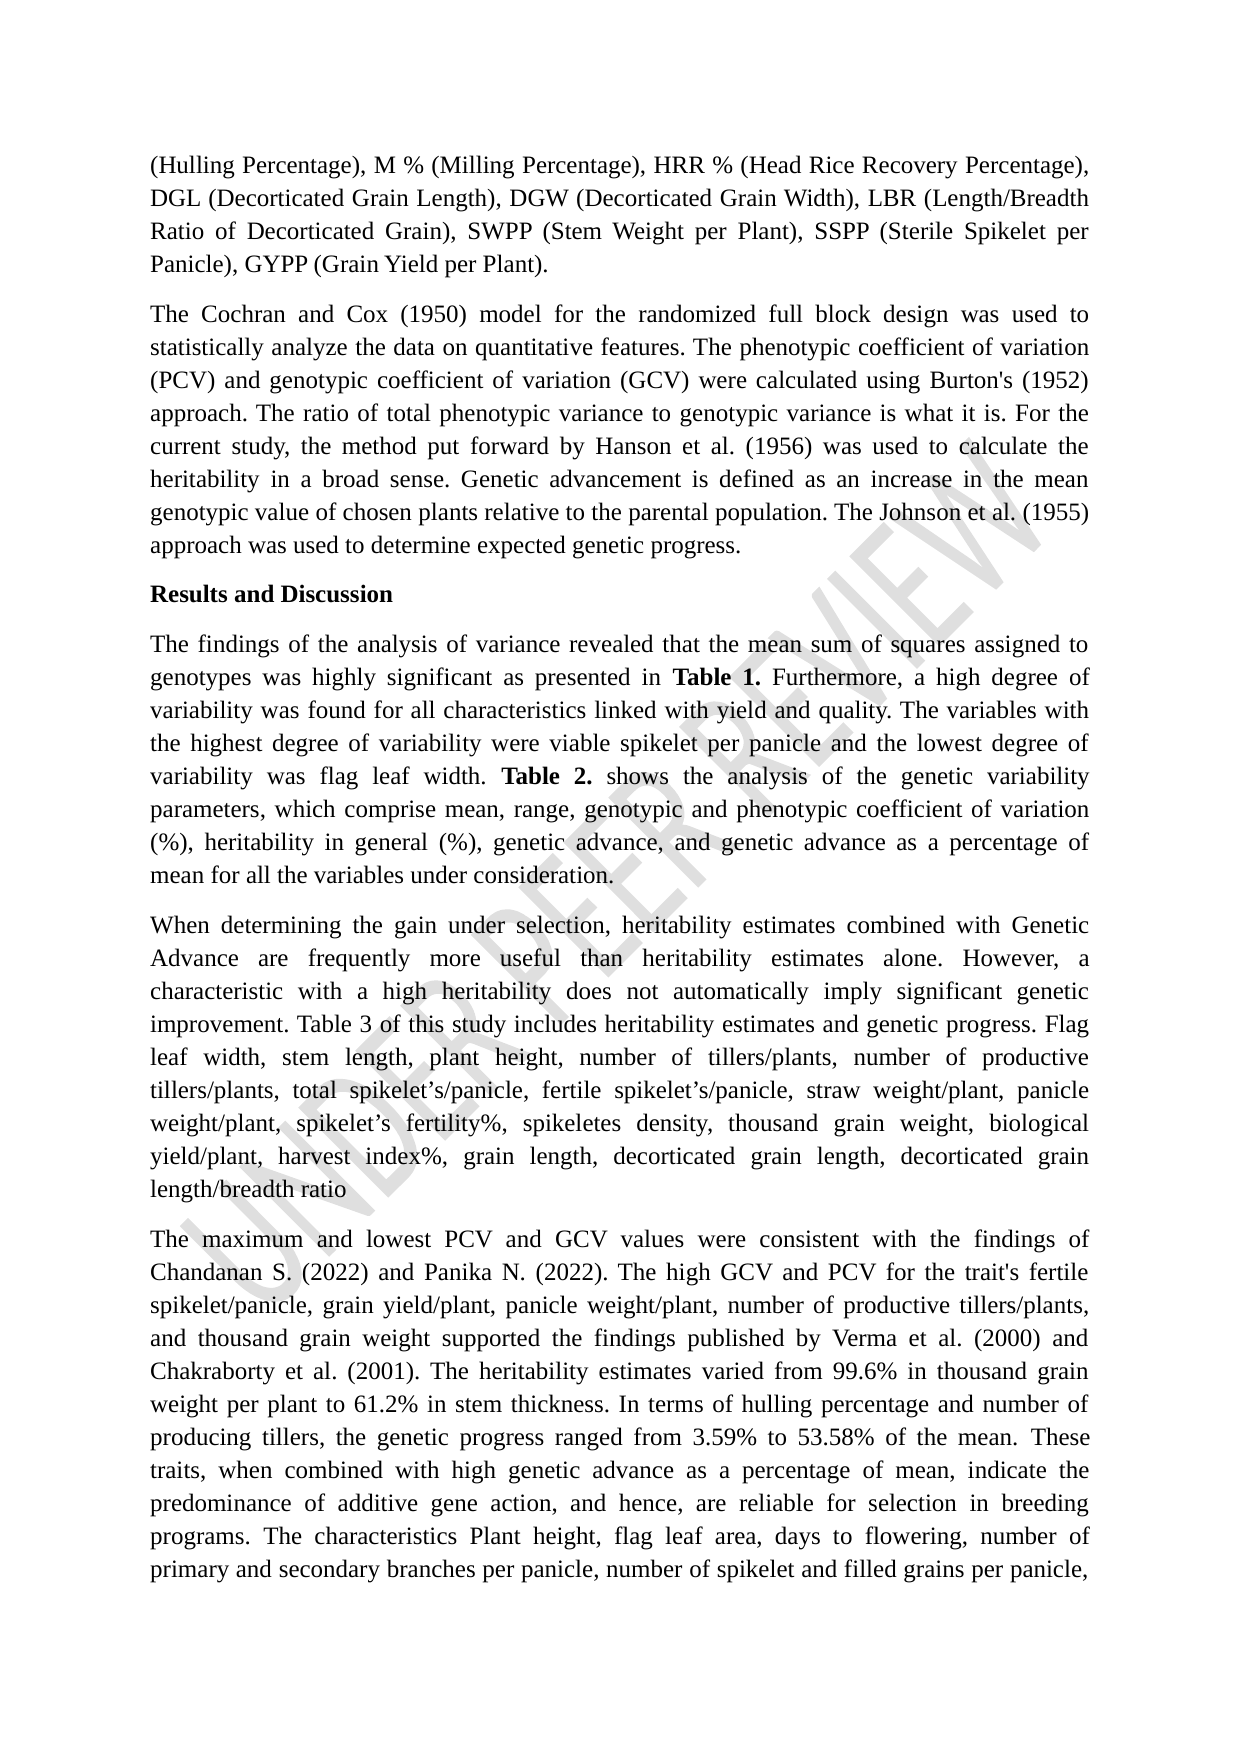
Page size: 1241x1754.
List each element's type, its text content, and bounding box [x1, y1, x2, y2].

text When determining the gain under selection, heritability estimates combined with Genetic Advance are frequently more useful than heritability estimates alone. However, a characteristic with a high heritability does not automatically imply significant genetic improvement. Table 3 of this study includes heritability estimates and genetic progress. Flag leaf width, stem length, plant height, number of tillers/plants, number of productive tillers/plants, total spikelet’s/panicle, fertile spikelet’s/panicle, straw weight/plant, panicle weight/plant, spikelet’s fertility%, spikeletes density, thousand grain weight, biological yield/plant, harvest index%, grain length, decorticated grain length, decorticated grain length/breadth ratio [150, 910, 1090, 1203]
text The Cochran and Cox (1950) model for the randomized full block design was used to statistically analyze the data on quantitative features. The phenotypic coefficient of variation (PCV) and genotypic coefficient of variation (GCV) were calculated using Burton's (1952) approach. The ratio of total phenotypic variance to genotypic variance is what it is. For the current study, the method put forward by Hanson et al. (1956) was used to calculate the heritability in a broad sense. Genetic advancement is defined as an increase in the mean genotypic value of chosen plants relative to the parental population. The Johnson et al. (1955) approach was used to determine expected genetic progress. [150, 299, 1090, 559]
text The findings of the analysis of variance revealed that the mean sum of squares assigned to genotypes was highly significant as presented in Table 1. Furthermore, a high degree of variability was found for all characteristics linked with yield and quality. The variables with the highest degree of variability were viable spikelet per panicle and the lowest degree of variability was flag leaf width. Table 2. shows the analysis of the genetic variability parameters, which comprise mean, range, genotypic and phenotypic coefficient of variation (%), heritability in general (%), genetic advance, and genetic advance as a percentage of mean for all the variables under consideration. [150, 629, 1090, 889]
text Results and Discussion [150, 579, 1090, 608]
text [150, 150, 1090, 278]
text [150, 1224, 1090, 1583]
